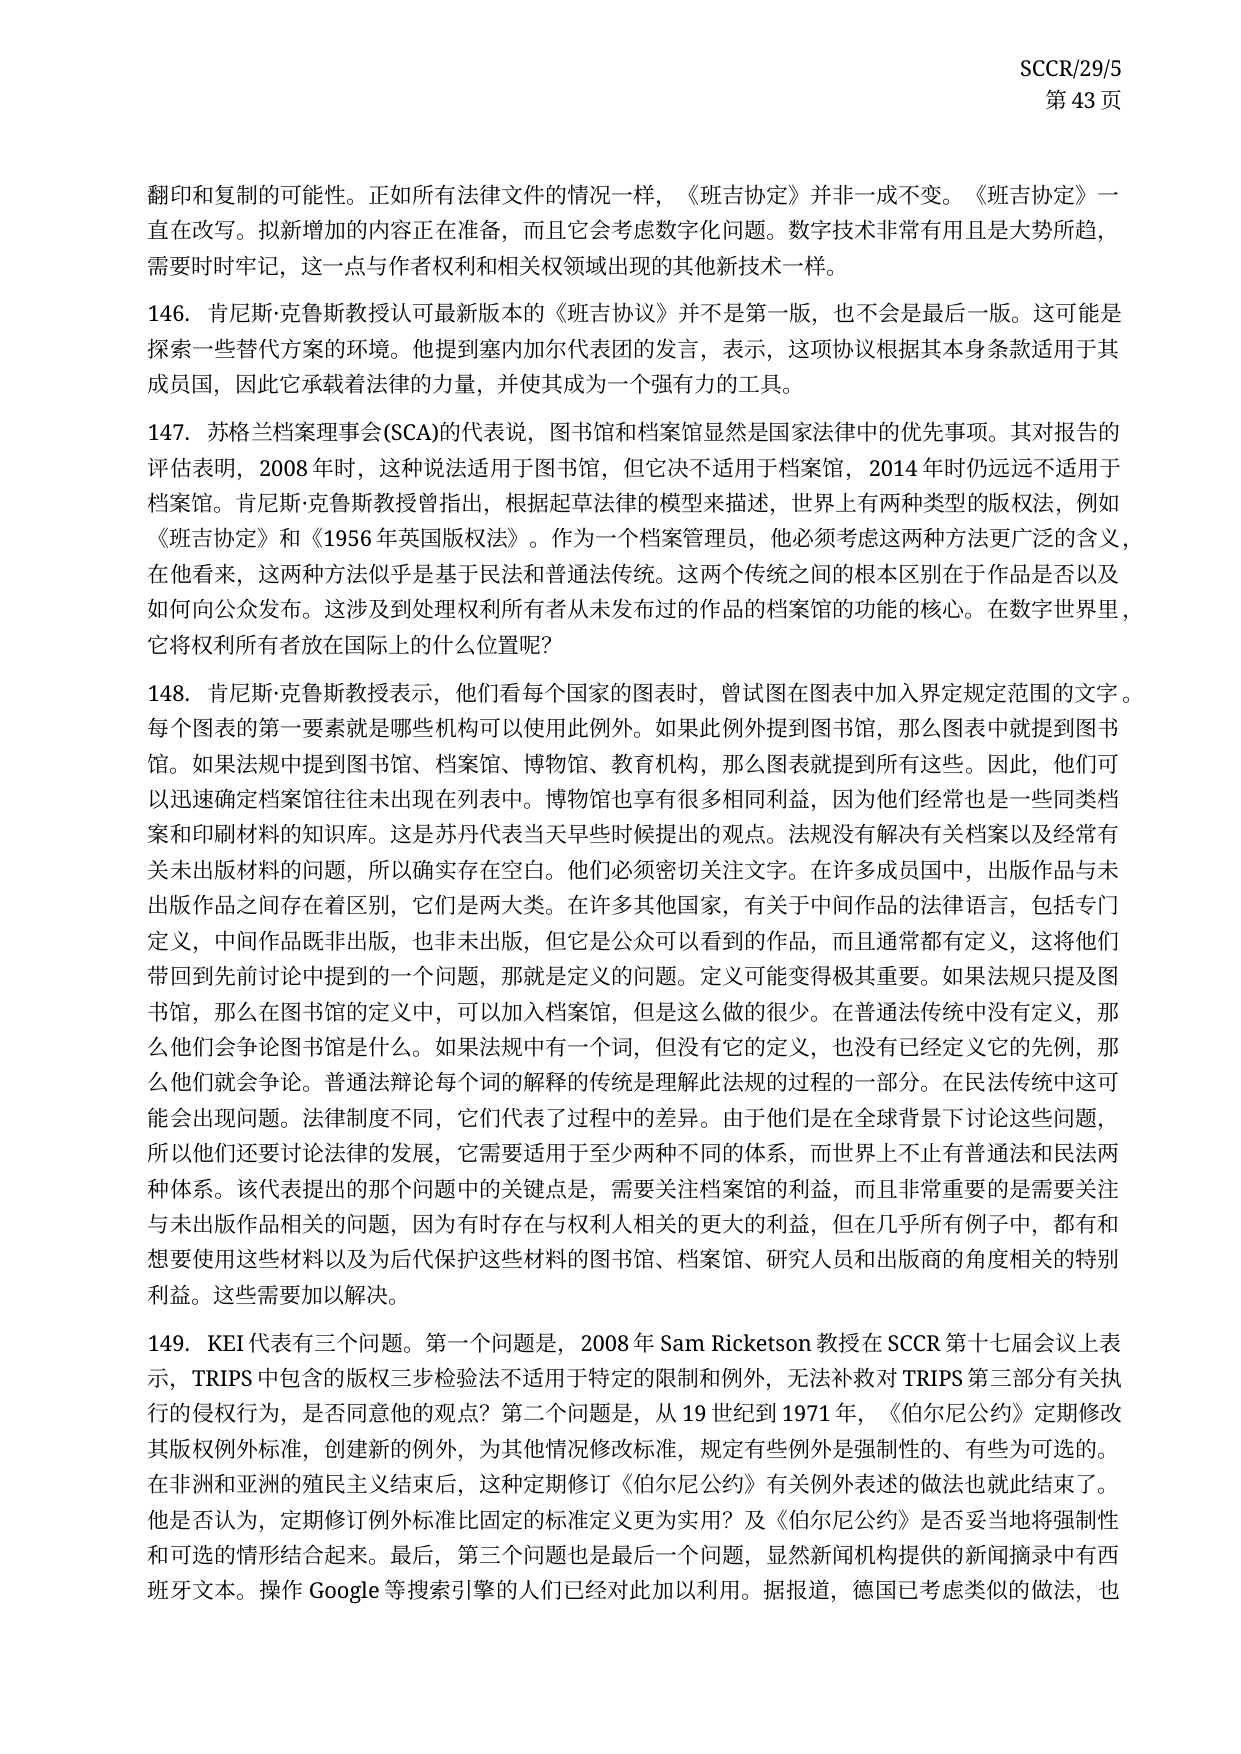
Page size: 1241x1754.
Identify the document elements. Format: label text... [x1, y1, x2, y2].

list 肯尼斯·克鲁斯教授表示，他们看每个国家的图表时，曾试图在图表中加入界定规定范围的文字。每个图表的第一要素就是哪些机构可以使用此例外。如果此例外提到图书馆，那么图表中就提到图书馆。如果法规中提到图书馆、档案馆、博物馆、教育机构，那么图表就提到所有这些。因此，他们可以迅速确定档案馆往往未出现在列表中。博物馆也享有很多相同利益，因为他们经常也是一些同类档案和印刷材料的知识库。这是苏丹代表当天早些时候提出的观点。法规没有解决有关档案以及经常有关未出版材料的问题，所以确实存在空白。他们必须密切关注文字。在许多成员国中，出版作品与未出版作品之间存在着区别，它们是两大类。在许多其他国家，有关于中间作品的法律语言，包括专门定义，中间作品既非出版，也非未出版，但它是公众可以看到的作品，而且通常都有定义，这将他们带回到先前讨论中提到的一个问题，那就是定义的问题。定义可能变得极其重要。如果法规只提及图书馆，那么在图书馆的定义中，可以加入档案馆，但是这么做的很少。在普通法传统中没有定义，那么他们会争论图书馆是什么。如果法规中有一个词，但没有它的定义，也没有已经定义它的先例，那么他们就会争论。普通法辩论每个词的解释的传统是理解此法规的过程的一部分。在民法传统中这可能会出现问题。法律制度不同，它们代表了过程中的差异。由于他们是在全球背景下讨论这些问题，所以他们还要讨论法律的发展，它需要适用于至少两种不同的体系，而世界上不止有普通法和民法两种体系。该代表提出的那个问题中的关键点是，需要关注档案馆的利益，而且非常重要的是需要关注与未出版作品相关的问题，因为有时存在与权利人相关的更大的利益，但在几乎所有例子中，都有和想要使用这些材料以及为后代保护这些材料的图书馆、档案馆、研究人员和出版商的角度相关的特别利益。这些需要加以解决。 [148, 672, 1122, 1309]
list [148, 174, 1122, 280]
list 肯尼斯·克鲁斯教授认可最新版本的《班吉协议》并不是第一版，也不会是最后一版。这可能是探索一些替代方案的环境。他提到塞内加尔代表团的发言，表示，这项协议根据其本身条款适用于其成员国，因此它承载着法律的力量，并使其成为一个强有力的工具。 [148, 293, 1122, 399]
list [148, 1322, 1122, 1605]
list 苏格兰档案理事会(SCA)的代表说，图书馆和档案馆显然是国家法律中的优先事项。其对报告的评估表明，2008年时，这种说法适用于图书馆，但它决不适用于档案馆，2014年时仍远远不适用于档案馆。肯尼斯·克鲁斯教授曾指出，根据起草法律的模型来描述，世界上有两种类型的版权法，例如《班吉协定》和《1956年英国版权法》。作为一个档案管理员，他必须考虑这两种方法更广泛的含义，在他看来，这两种方法似乎是基于民法和普通法传统。这两个传统之间的根本区别在于作品是否以及如何向公众发布。这涉及到处理权利所有者从未发布过的作品的档案馆的功能的核心。在数字世界里，它将权利所有者放在国际上的什么位置呢？ [148, 412, 1122, 659]
